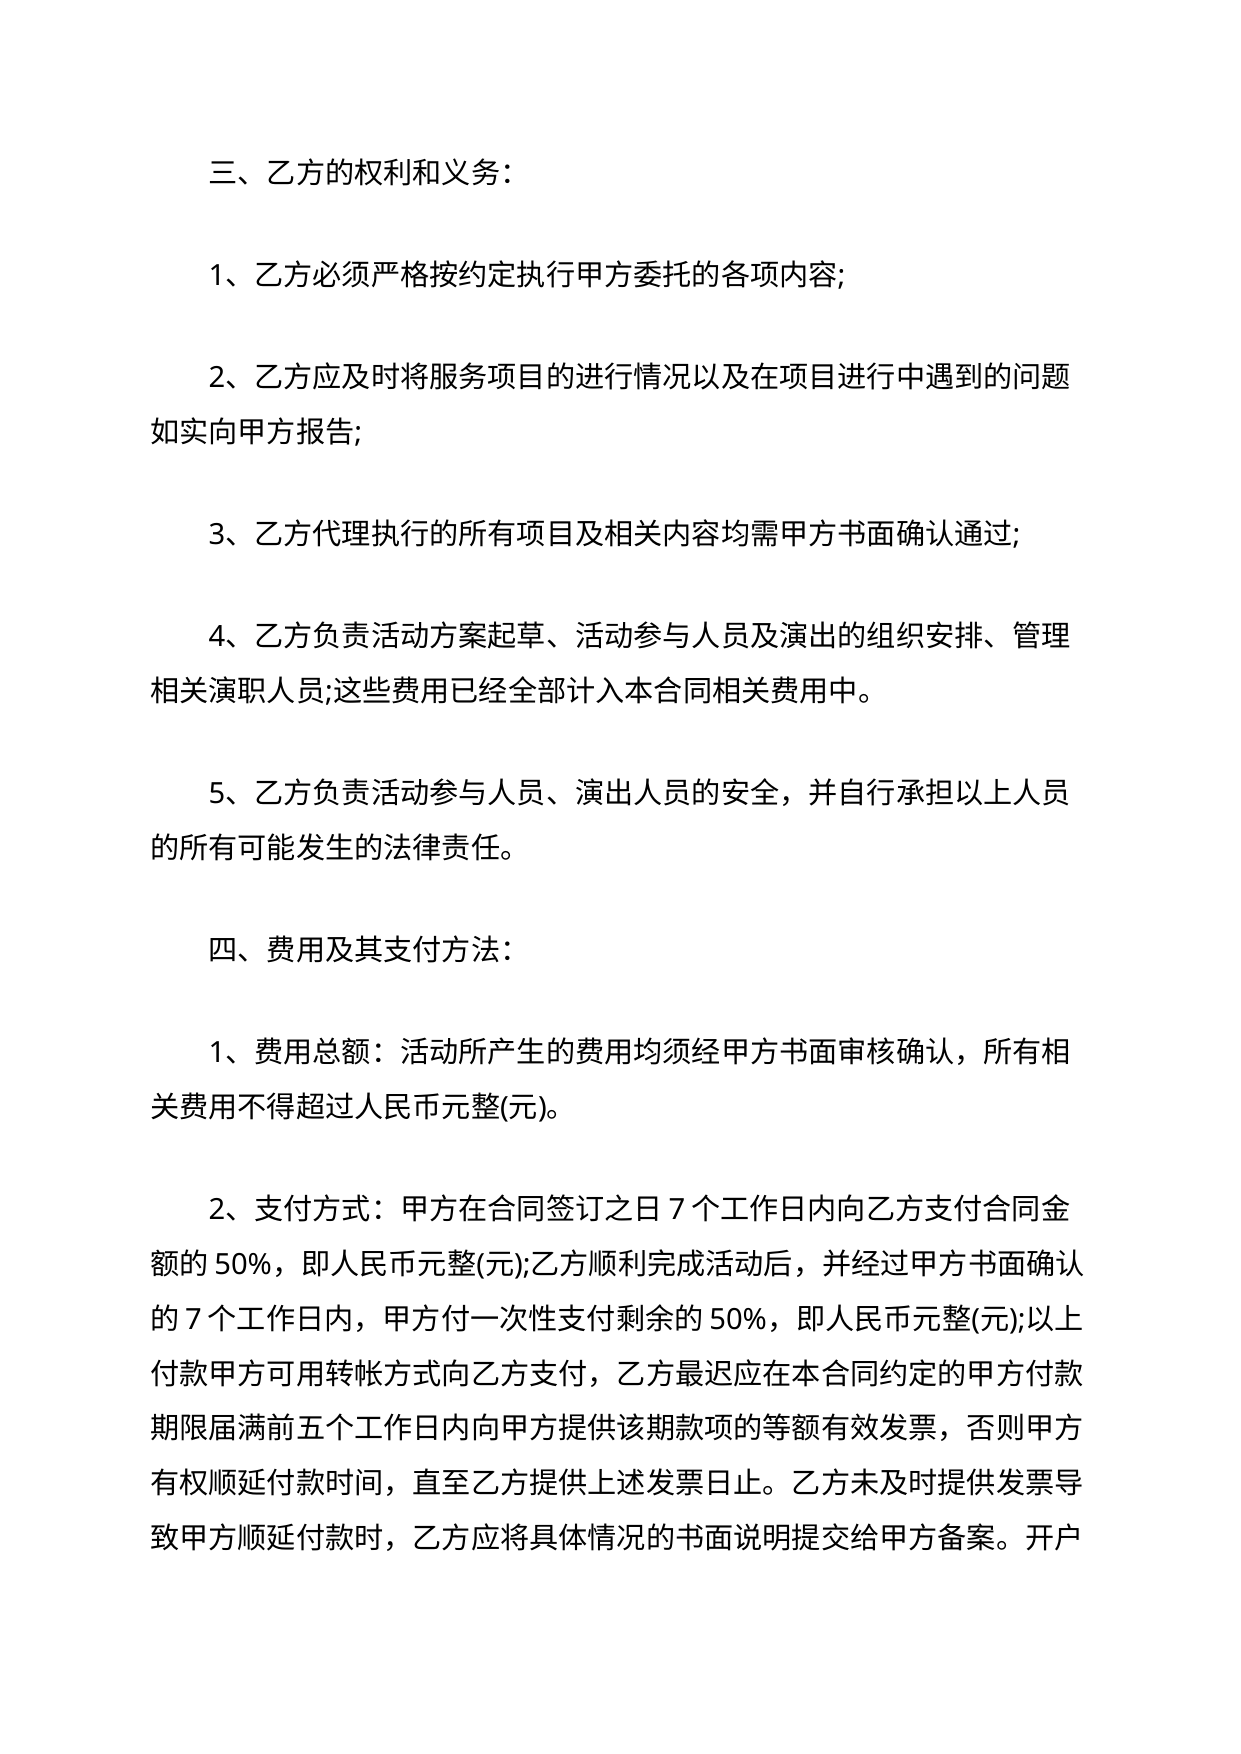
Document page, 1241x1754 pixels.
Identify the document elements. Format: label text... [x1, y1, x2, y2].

text 2、乙方应及时将服务项目的进行情况以及在项目进行中遇到的问题如实向甲方报告; [150, 354, 1090, 451]
text 四、费用及其支付方法： [150, 926, 1090, 969]
text 1、费用总额：活动所产生的费用均须经甲方书面审核确认，所有相关费用不得超过人民币元整(元)。 [150, 1028, 1090, 1126]
text 三、乙方的权利和义务： [150, 150, 1090, 192]
text 5、乙方负责活动参与人员、演出人员的安全，并自行承担以上人员的所有可能发生的法律责任。 [150, 770, 1090, 867]
text 4、乙方负责活动方案起草、活动参与人员及演出的组织安排、管理相关演职人员;这些费用已经全部计入本合同相关费用中。 [150, 613, 1090, 710]
text 1、乙方必须严格按约定执行甲方委托的各项内容; [150, 252, 1090, 294]
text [150, 1185, 1090, 1557]
text 3、乙方代理执行的所有项目及相关内容均需甲方书面确认通过; [150, 511, 1090, 553]
